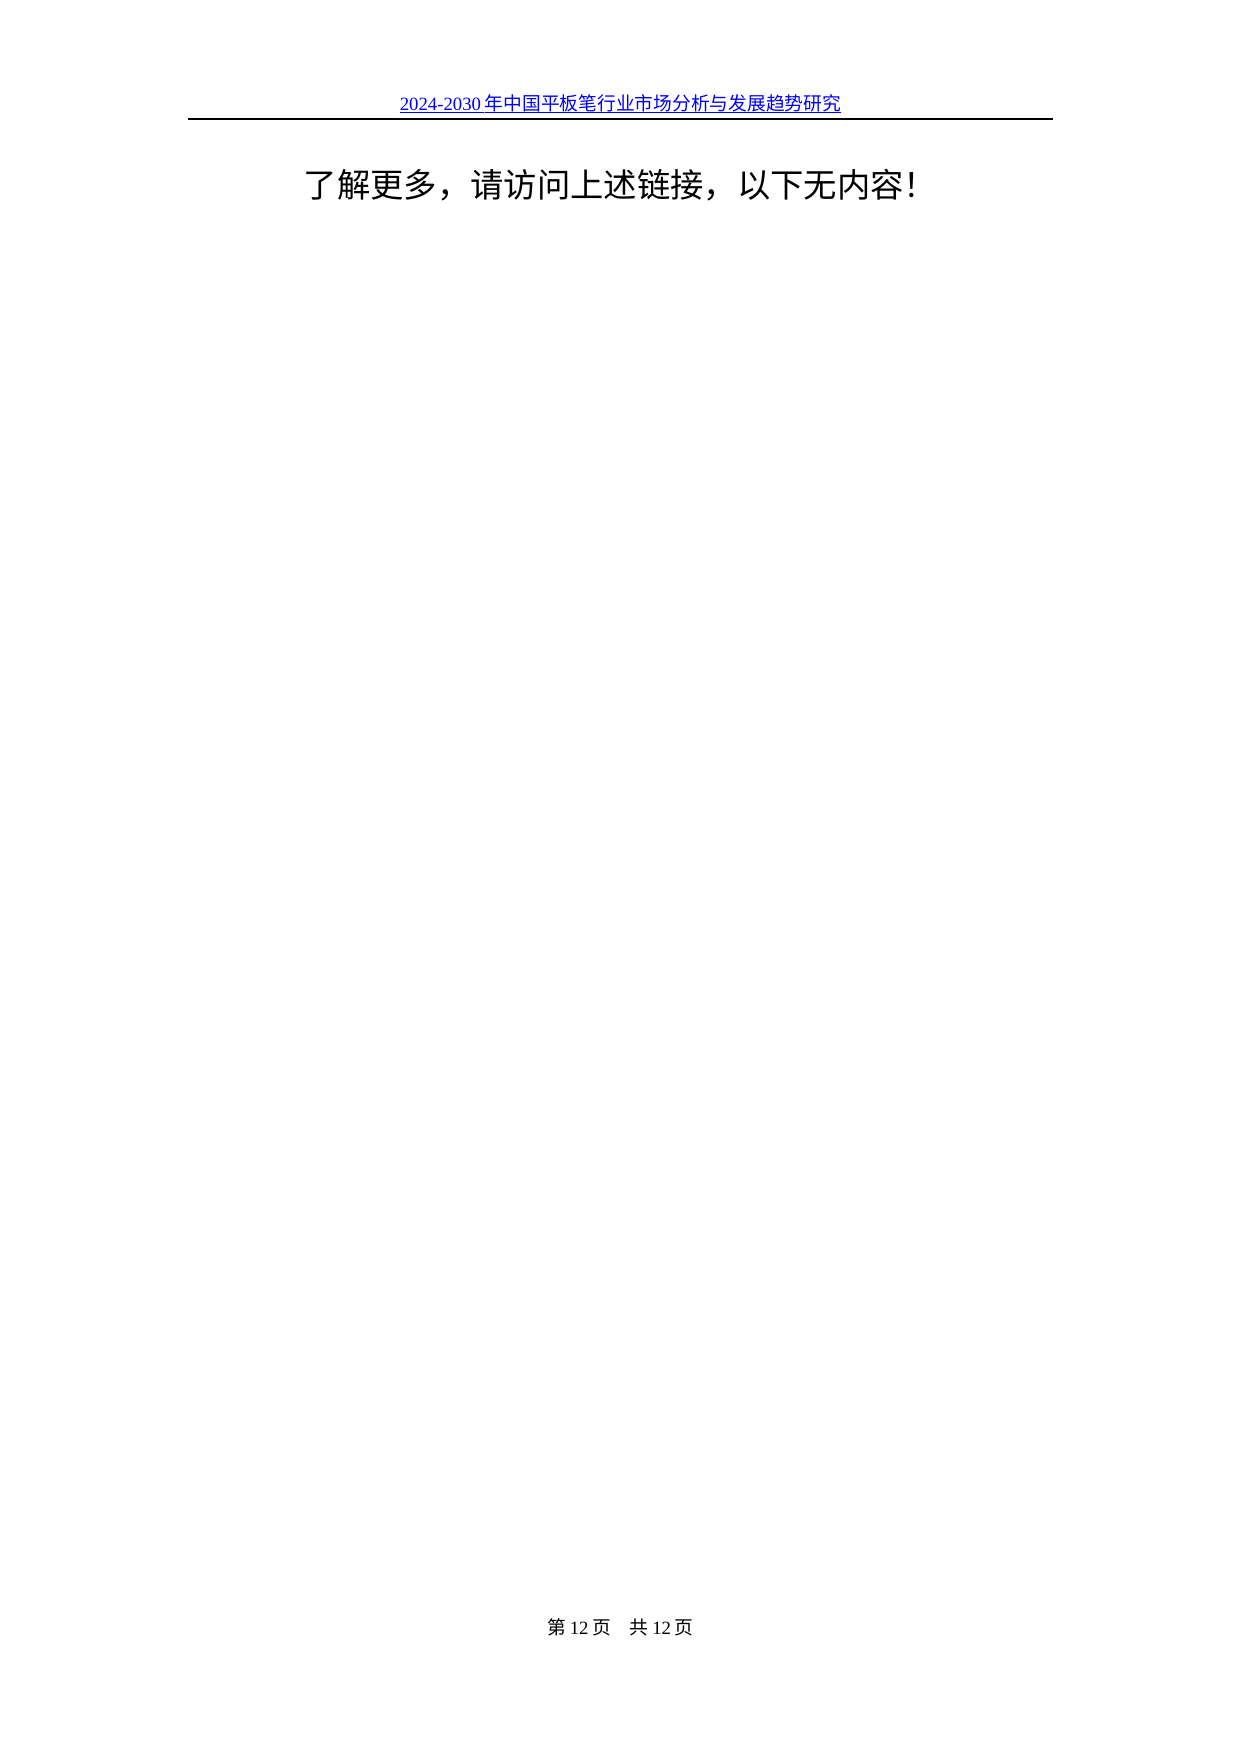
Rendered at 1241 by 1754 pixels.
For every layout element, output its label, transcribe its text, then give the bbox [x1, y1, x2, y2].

title 了解更多，请访问上述链接，以下无内容！ [187, 150, 1053, 215]
